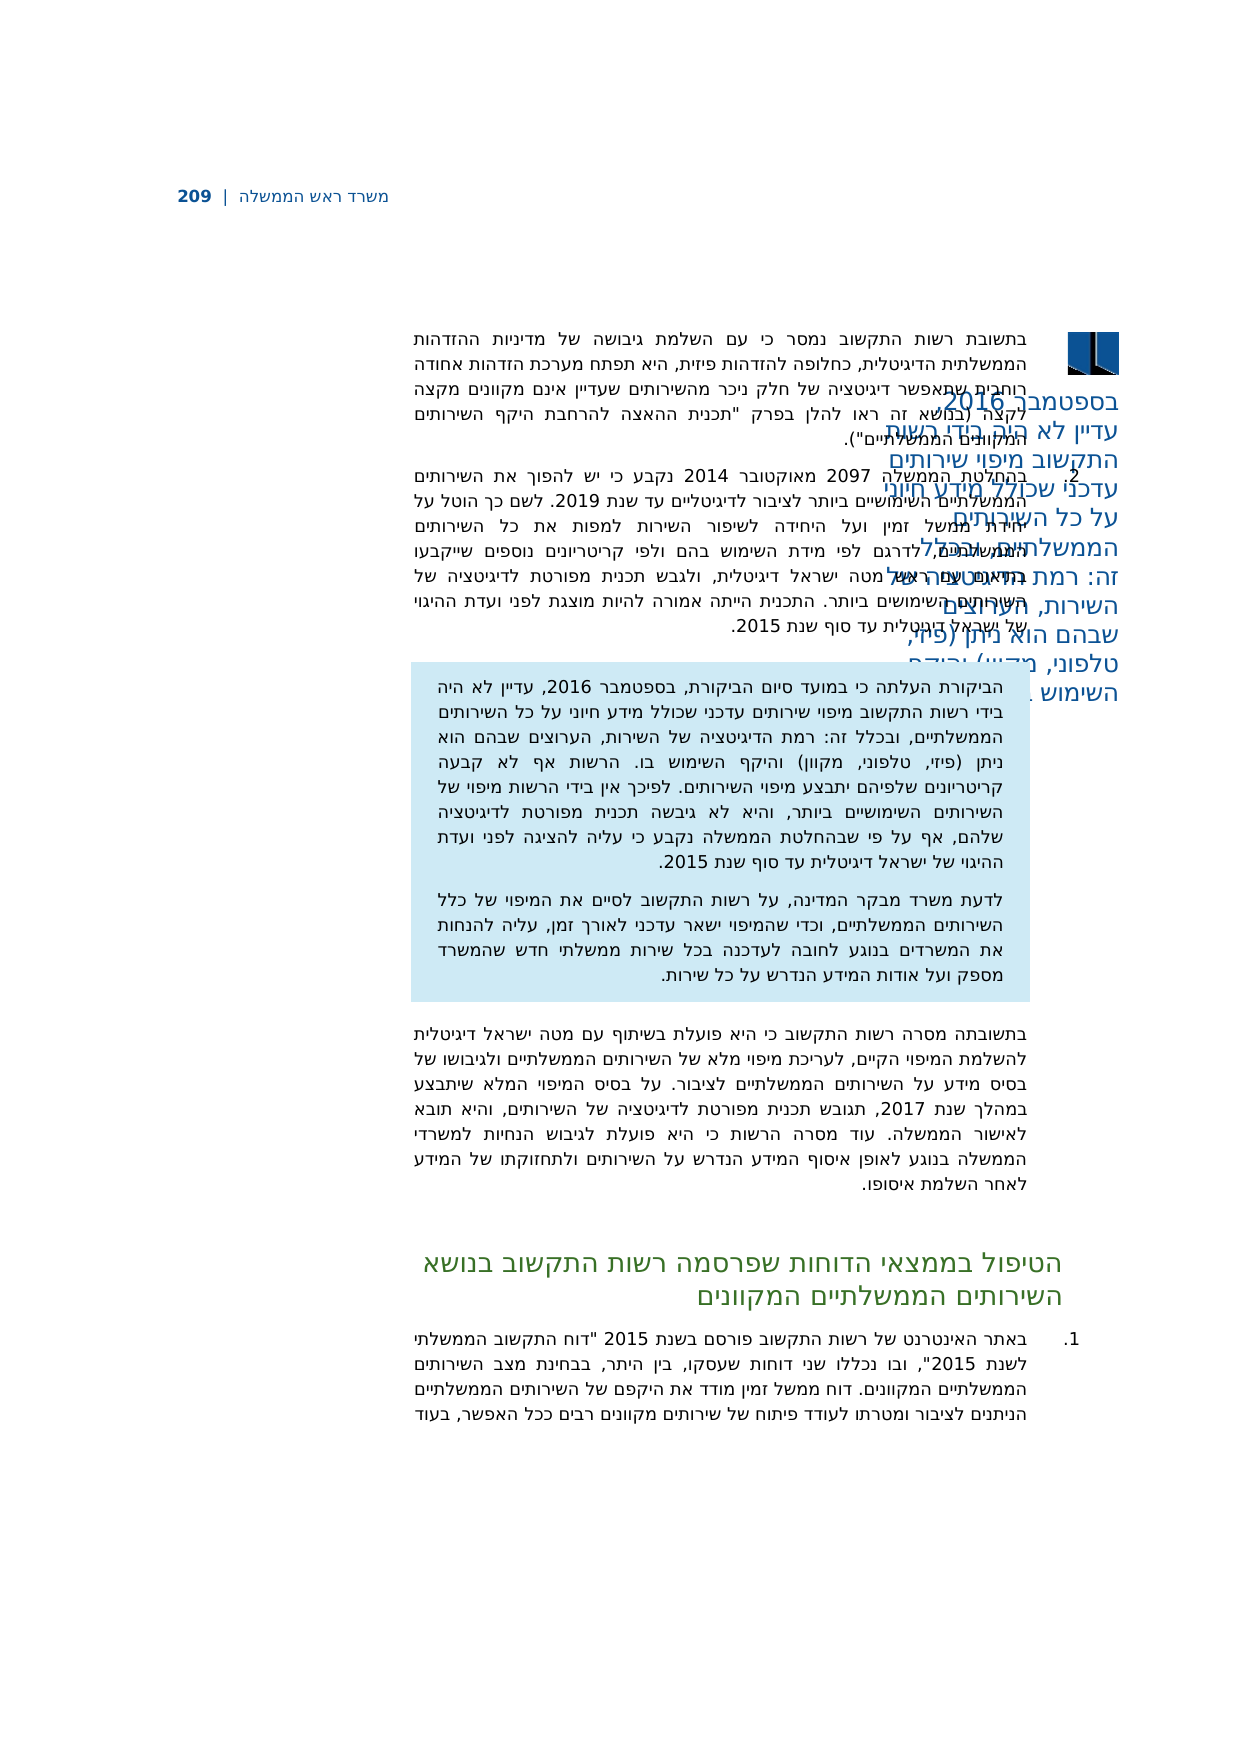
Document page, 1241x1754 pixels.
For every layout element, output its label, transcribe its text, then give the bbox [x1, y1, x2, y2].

text לדעת משרד מבקר המדינה, על רשות התקשוב לסיים את המיפוי של כלל השירותים הממשלתיים, וכדי שהמיפוי ישאר עדכני לאורך זמן, עליה להנחות את המשרדים בנוגע לחובה לעדכנה בכל שירות ממשלתי חדש שהמשרד מספק ועל אודות המידע הנדרש על כל שירות. [414, 875, 1027, 999]
text הביקורת העלתה כי במועד סיום הביקורת, בספטמבר 2016, עדיין לא היה בידי רשות התקשוב מיפוי שירותים עדכני שכולל מידע חיוני על כל השירותים הממשלתיים, ובכלל זה: רמת הדיגיטציה של השירות, הערוצים שבהם הוא ניתן (פיזי, טלפוני, מקוון) והיקף השימוש בו. הרשות אף לא קבעה קריטריונים שלפיהם יתבצע מיפוי השירותים. לפיכך אין בידי הרשות מיפוי של השירותים השימושיים ביותר, והיא לא גיבשה תכנית מפורטת לדיגיטציה שלהם, אף על פי שבהחלטת הממשלה נקבע כי עליה להציגה לפני ועדת ההיגוי של ישראל דיגיטלית עד סוף שנת 2015. [414, 666, 1027, 874]
text בתשובתה מסרה רשות התקשוב כי היא פועלת בשיתוף עם מטה ישראל דיגיטלית להשלמת המיפוי הקיים, לעריכת מיפוי מלא של השירותים הממשלתיים ולגיבושו של בסיס מידע על השירותים הממשלתיים לציבור. על בסיס המיפוי המלא שיתבצע במהלך שנת 2017, תגובש תכנית מפורטת לדיגיטציה של השירותים, והיא תובא לאישור הממשלה. עוד מסרה הרשות כי היא פועלת לגיבוש הנחיות למשרדי הממשלה בנוגע לאופן איסוף המידע הנדרש על השירותים ולתחזוקתו של המידע לאחר השלמת איסופו. [413, 1021, 1028, 1196]
picture [1067, 332, 1119, 375]
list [413, 1325, 1063, 1425]
list בהחלטת הממשלה 2097 מאוקטובר 2014 נקבע כי יש להפוך את השירותים הממשלתיים השימושיים ביותר לציבור לדיגיטליים עד שנת 2019. לשם כך הוטל על יחידת ממשל זמין ועל היחידה לשיפור השירות למפות את כל השירותים הממשלתיים, לדרגם לפי מידת השימוש בהם ולפי קריטריונים נוספים שייקבעו בתיאום עם ראש מטה ישראל דיגיטלית, ולגבש תכנית מפורטת לדיגיטציה של השירותים השימושים ביותר. התכנית הייתה אמורה להיות מוצגת לפני ועדת ההיגוי של ישראל דיגיטלית עד סוף שנת 2015. [413, 462, 1063, 637]
text בתשובת רשות התקשוב נמסר כי עם השלמת גיבושה של מדיניות ההזדהות הממשלתית הדיגיטלית, כחלופה להזדהות פיזית, היא תפתח מערכת הזדהות אחודה רוחבית שתאפשר דיגיטציה של חלק ניכר מהשירותים שעדיין אינם מקוונים מקצה לקצה (בנושא זה ראו להלן בפרק "תכנית ההאצה להרחבת היקף השירותים המקוונים הממשלתיים"). [413, 325, 1028, 450]
text הטיפול בממצאי הדוחות שפרסמה רשות התקשוב בנושא השירותים הממשלתיים המקוונים [413, 1246, 1063, 1312]
